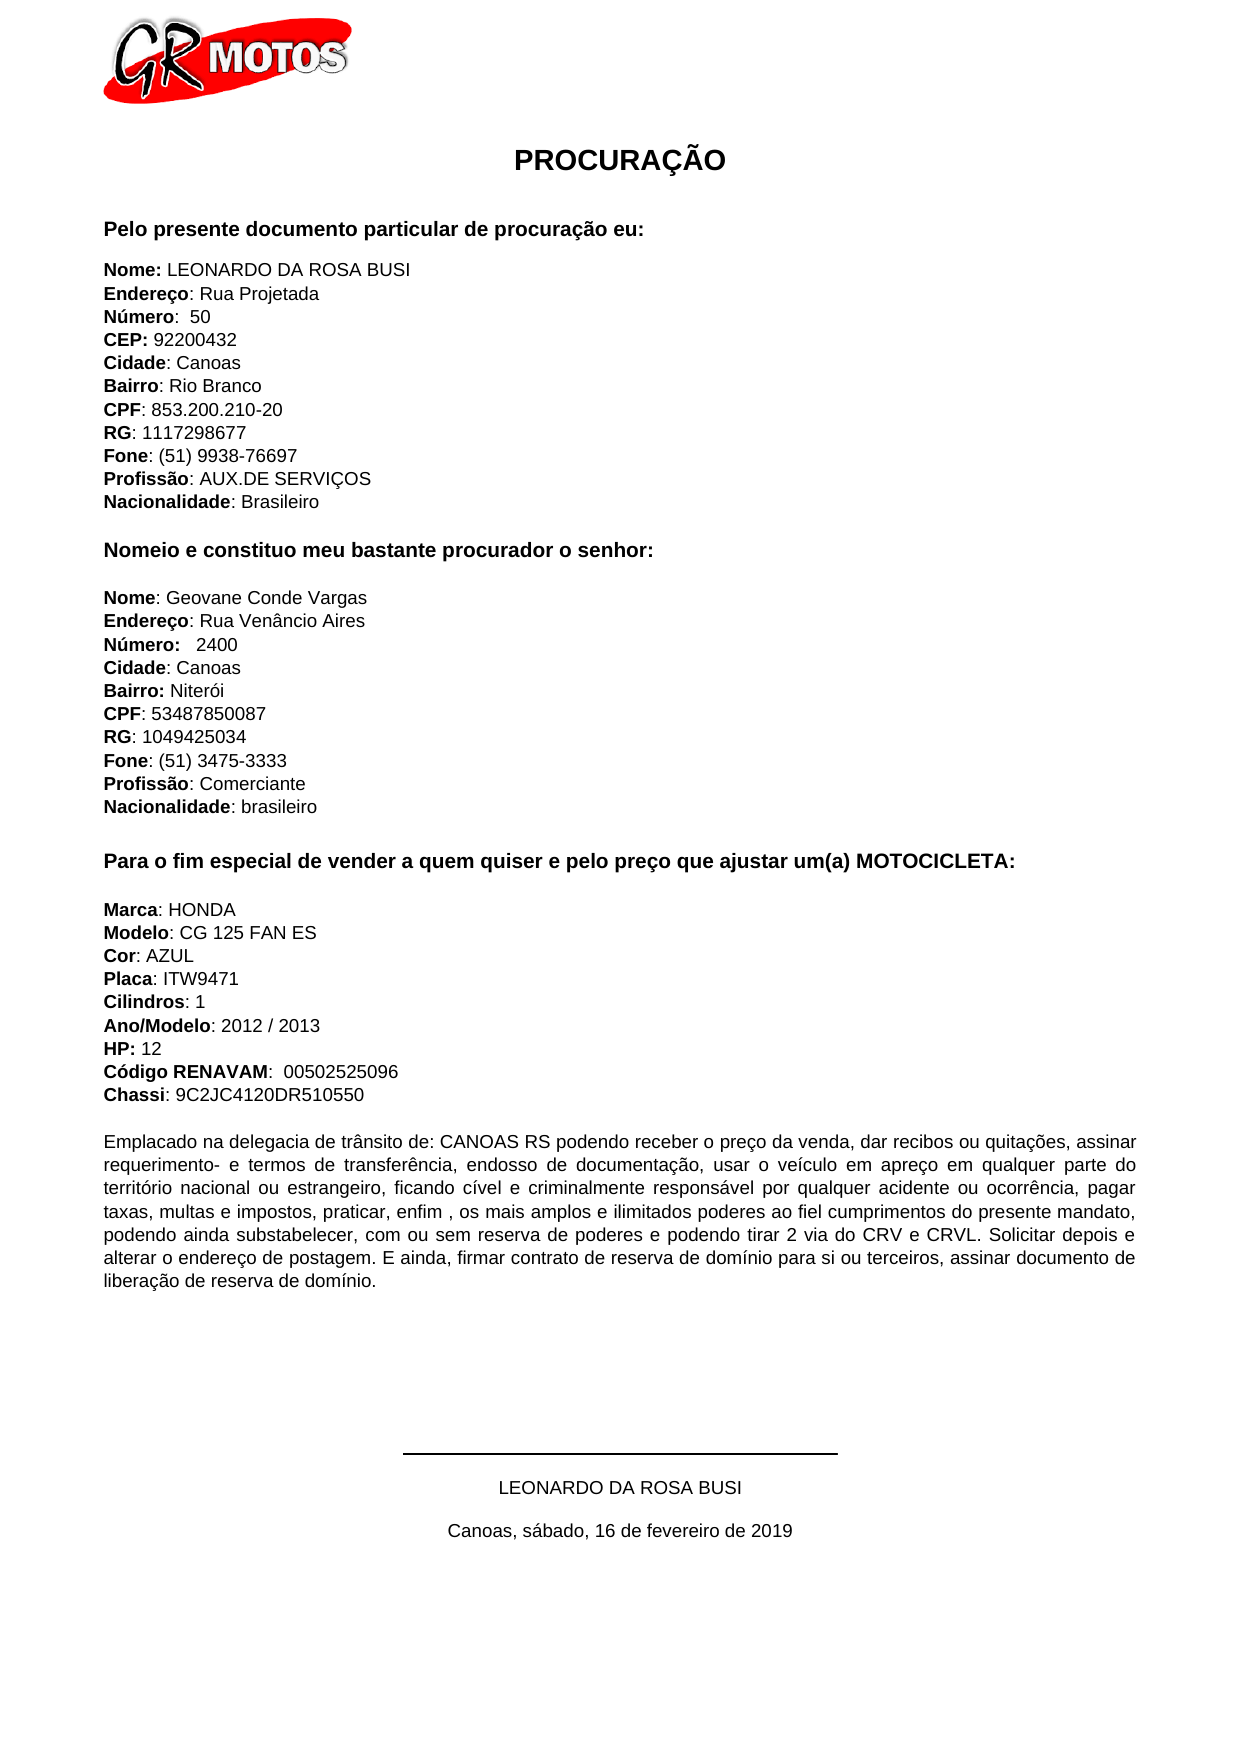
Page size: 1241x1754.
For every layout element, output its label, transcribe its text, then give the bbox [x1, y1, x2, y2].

text RG: 1117298677 [103, 422, 1137, 443]
text Fone: (51) 9938-76697 [103, 445, 1137, 466]
text Endereço: Rua Projetada [103, 282, 1137, 304]
text Cor: AZUL [103, 945, 1137, 966]
table_header LEONARDO DA ROSA BUSI [391, 1430, 849, 1519]
text Cidade: Canoas [103, 657, 1137, 678]
text Pelo presente documento particular de procuração eu: [103, 217, 1137, 241]
text CPF: 853.200.210-20 [103, 398, 1137, 420]
text Cidade: Canoas [103, 352, 1137, 373]
text Modelo: CG 125 FAN ES [103, 922, 1137, 943]
text Nacionalidade: Brasileiro [103, 491, 1137, 513]
text Marca: HONDA [103, 898, 1137, 920]
picture [103, 0, 387, 119]
text Ano/Modelo: 2012 / 2013 [103, 1014, 1137, 1036]
text Profissão: AUX.DE SERVIÇOS [103, 468, 1137, 490]
text Emplacado na delegacia de trânsito de: CANOAS RS podendo receber o preço da venda, dar recibos ou quitações, assinar requerimento- e termos de transferência, endosso de documentação, usar o veículo em apreço em qualquer parte do território nacional ou estrangeiro, ficando cível e criminalmente responsável por qualquer acidente ou ocorrência, pagar taxas, multas e impostos, praticar, enfim , os mais amplos e ilimitados poderes ao fiel cumprimentos do presente mandato, podendo ainda substabelecer, com ou sem reserva de poderes e podendo tirar 2 via do CRV e CRVL. Solicitar depois e alterar o endereço de postagem. E ainda, firmar contrato de reserva de domínio para si ou terceiros, assinar documento de liberação de reserva de domínio. [103, 1131, 1137, 1292]
text CEP: 92200432 [103, 329, 1137, 350]
text HP: 12 [103, 1038, 1137, 1059]
text Código RENAVAM: 00502525096 [103, 1061, 1137, 1083]
text Fone: (51) 3475-3333 [103, 749, 1137, 771]
text Endereço: Rua Venâncio Aires [103, 610, 1137, 632]
text Profissão: Comerciante [103, 773, 1137, 794]
text CPF: 53487850087 [103, 703, 1137, 724]
text Cilindros: 1 [103, 991, 1137, 1013]
text Placa: ITW9471 [103, 968, 1137, 990]
text RG: 1049425034 [103, 726, 1137, 748]
text Nacionalidade: brasileiro [103, 796, 1137, 817]
text Bairro: Niterói [103, 680, 1137, 701]
text Nomeio e constituo meu bastante procurador o senhor: [103, 538, 1137, 562]
text Para o fim especial de vender a quem quiser e pelo preço que ajustar um(a) MOTOCICLETA: [103, 849, 1137, 873]
text Número: 50 [103, 306, 1137, 327]
text Nome: Geovane Conde Vargas [103, 587, 1137, 608]
text Nome: LEONARDO DA ROSA BUSI [103, 259, 1137, 281]
subtitle PROCURAÇÃO [103, 143, 1137, 177]
text Bairro: Rio Branco [103, 375, 1137, 397]
text Número: 2400 [103, 633, 1137, 655]
text Canoas, sábado, 16 de fevereiro de 2019 [103, 1519, 1137, 1541]
text Chassi: 9C2JC4120DR510550 [103, 1084, 1137, 1106]
